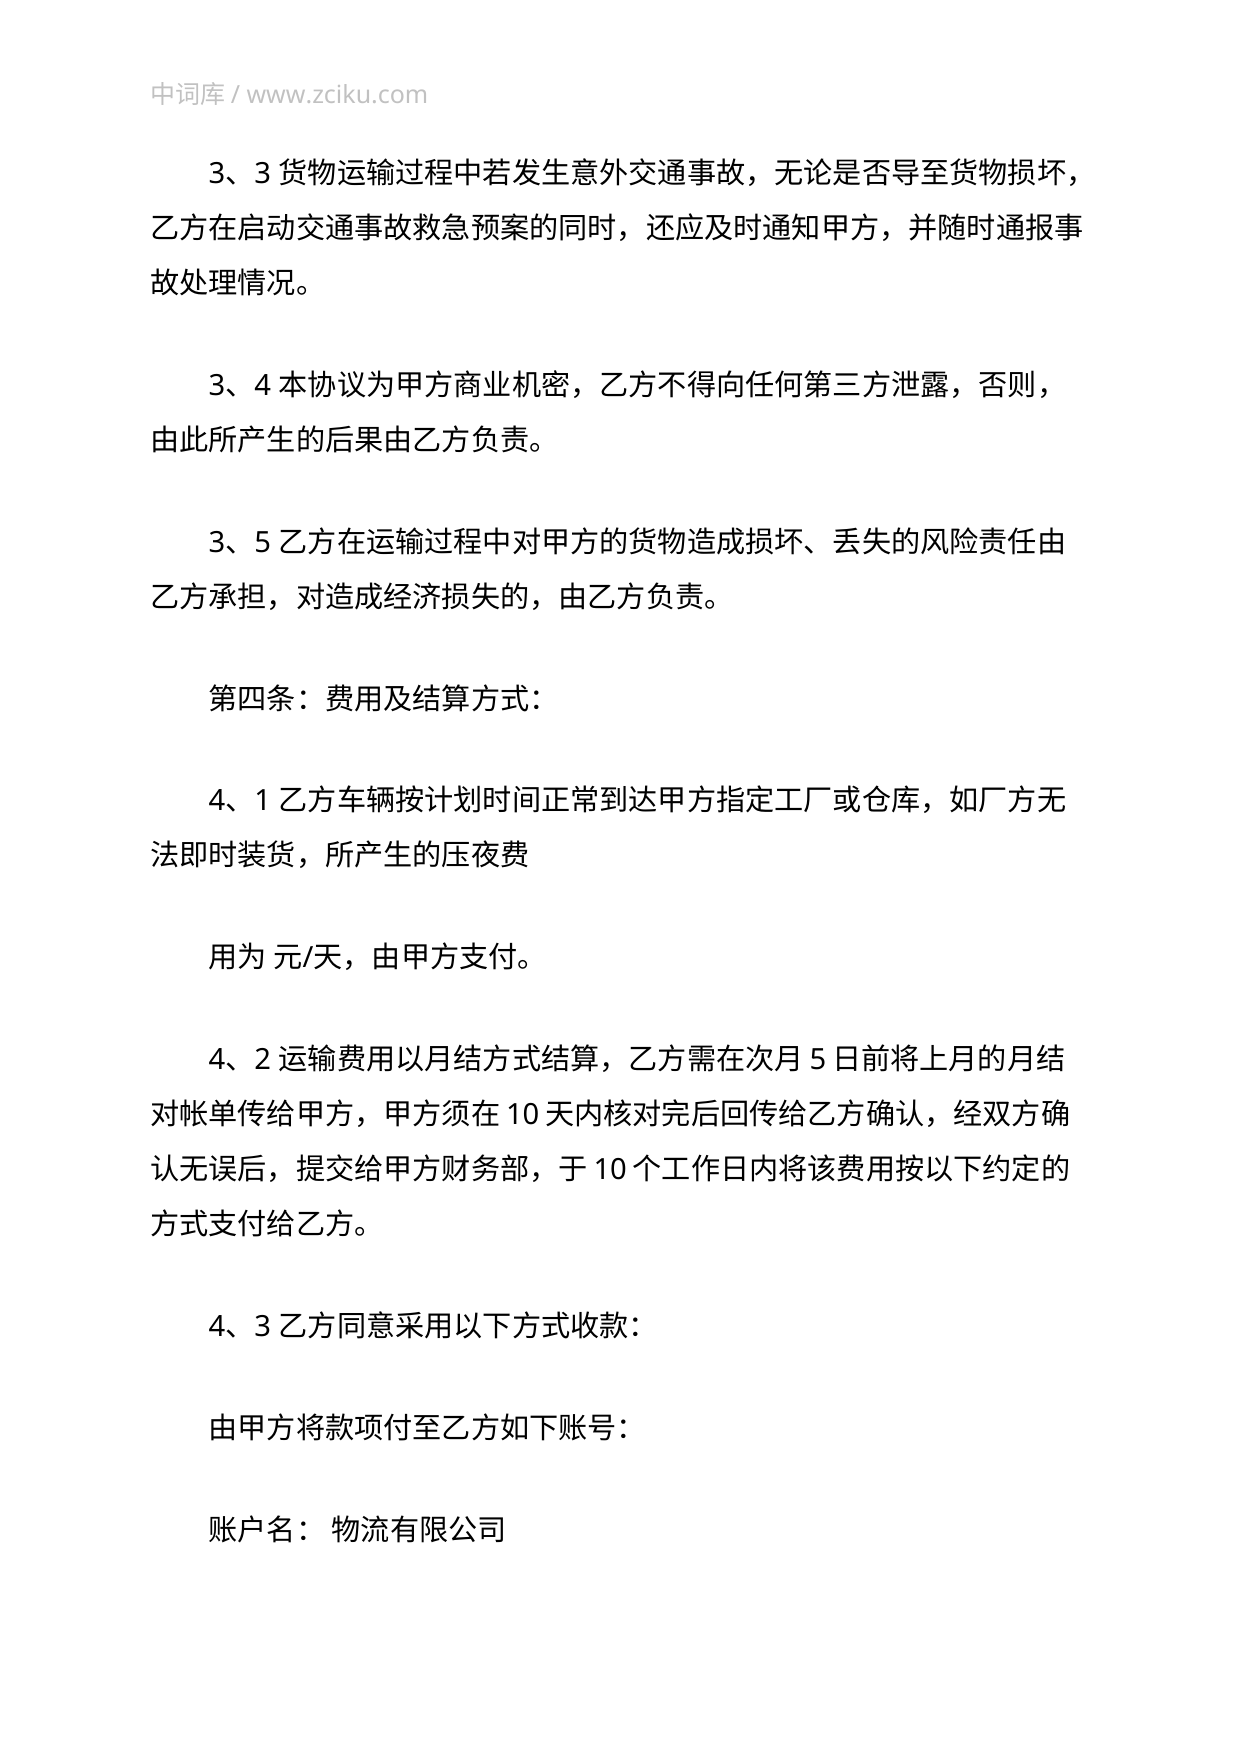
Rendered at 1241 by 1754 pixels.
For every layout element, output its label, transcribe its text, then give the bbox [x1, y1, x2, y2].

text 4、1 乙方车辆按计划时间正常到达甲方指定工厂或仓库，如厂方无法即时装货，所产生的压夜费 [150, 777, 1090, 874]
text 用为 元/天，由甲方支付。 [150, 934, 1090, 976]
text 第四条：费用及结算方式： [150, 675, 1090, 717]
text 3、4 本协议为甲方商业机密，乙方不得向任何第三方泄露，否则，由此所产生的后果由乙方负责。 [150, 362, 1090, 459]
text 3、3 货物运输过程中若发生意外交通事故，无论是否导至货物损坏，乙方在启动交通事故救急预案的同时，还应及时通知甲方，并随时通报事故处理情况。 [150, 150, 1090, 302]
text 3、5 乙方在运输过程中对甲方的货物造成损坏、丢失的风险责任由乙方承担，对造成经济损失的，由乙方负责。 [150, 518, 1090, 616]
text 由甲方将款项付至乙方如下账号： [150, 1404, 1090, 1447]
text 4、2 运输费用以月结方式结算，乙方需在次月5日前将上月的月结对帐单传给甲方，甲方须在10天内核对完后回传给乙方确认，经双方确认无误后，提交给甲方财务部，于10个工作日内将该费用按以下约定的方式支付给乙方。 [150, 1036, 1090, 1243]
text 4、3 乙方同意采用以下方式收款： [150, 1302, 1090, 1345]
text 账户名： 物流有限公司 [150, 1506, 1090, 1548]
